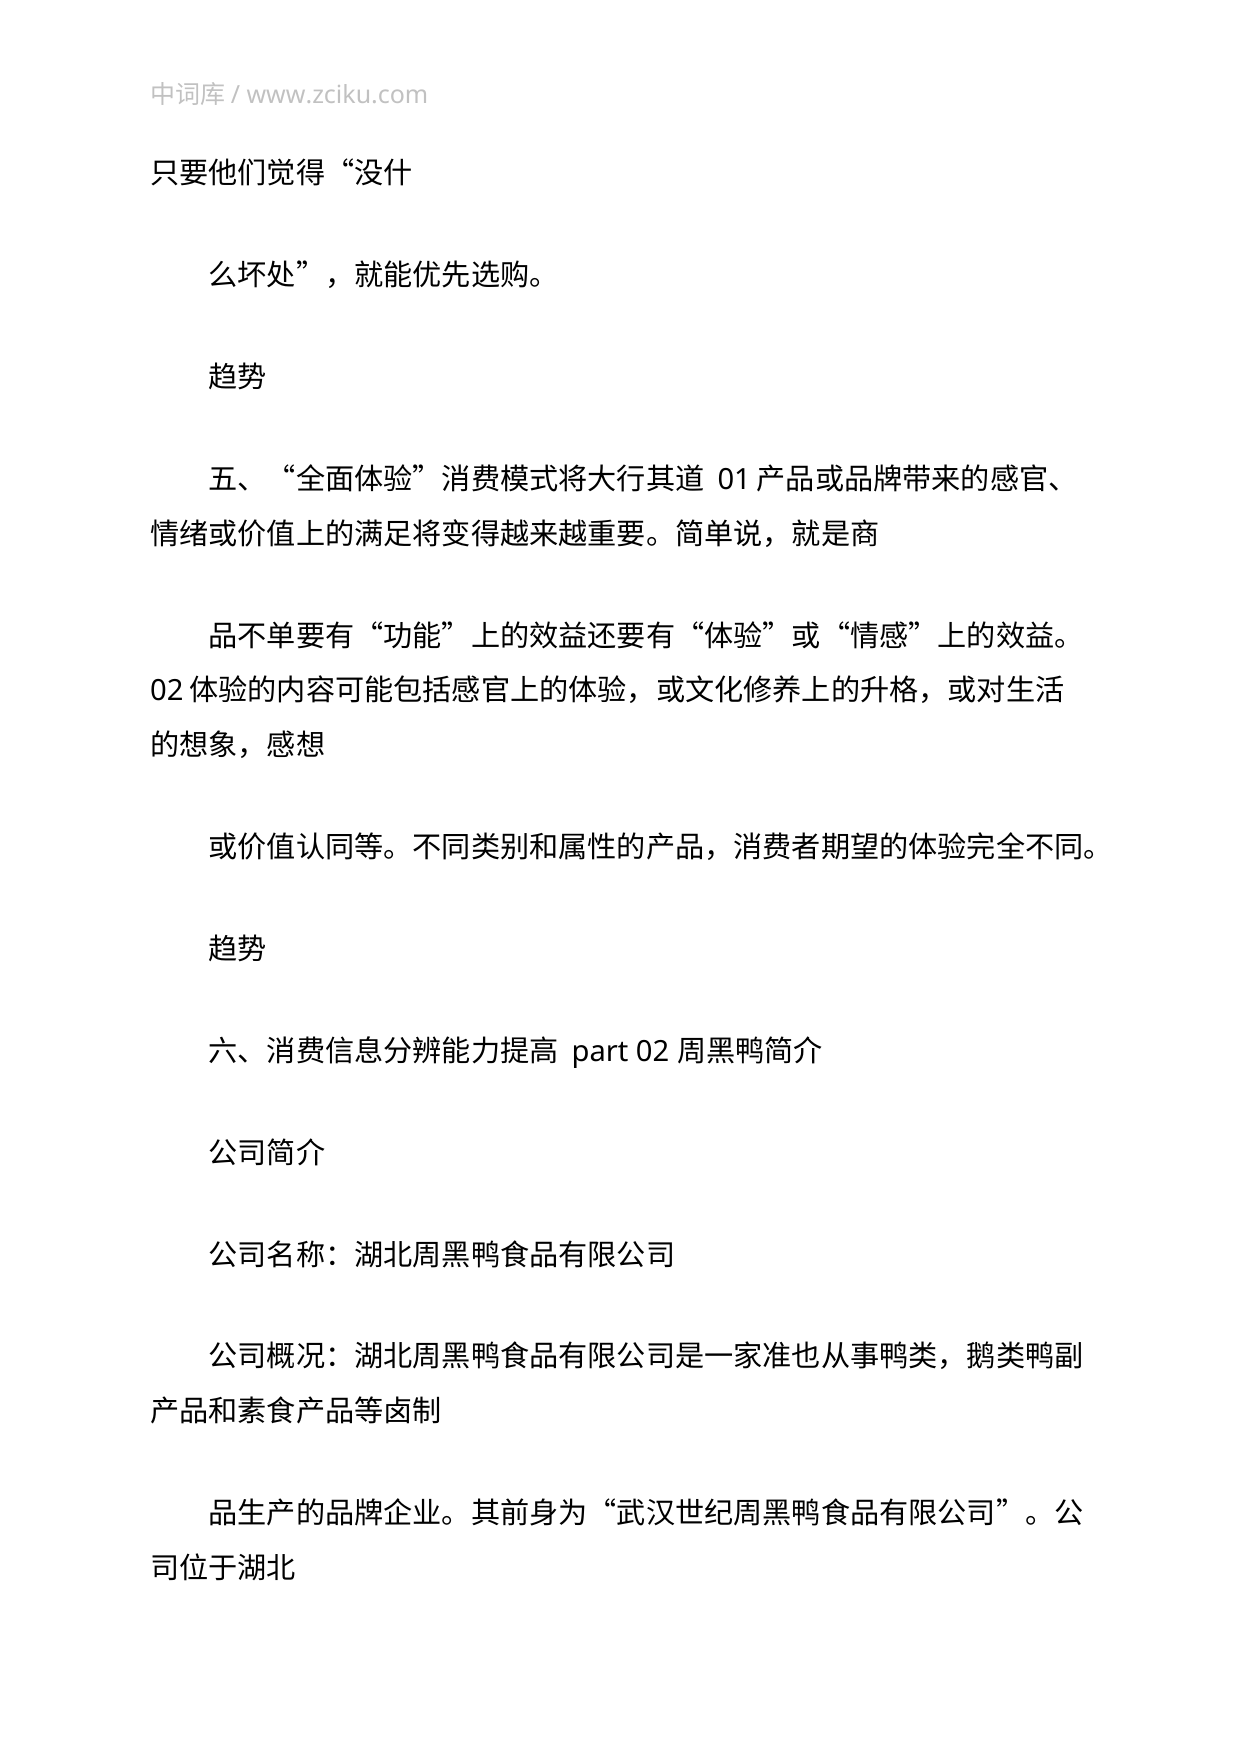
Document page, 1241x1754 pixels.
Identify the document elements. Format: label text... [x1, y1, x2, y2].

text 么坏处”，就能优先选购。 [150, 252, 1090, 294]
text 趋势 [150, 353, 1090, 396]
text 五、“全面体验”消费模式将大行其道 01产品或品牌带来的感官、情绪或价值上的满足将变得越来越重要。简单说，就是商 [150, 455, 1090, 553]
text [150, 150, 1090, 192]
text 品生产的品牌企业。其前身为“武汉世纪周黑鸭食品有限公司”。公司位于湖北 [150, 1489, 1090, 1587]
text 品不单要有“功能”上的效益还要有“体验”或“情感”上的效益。02体验的内容可能包括感官上的体验，或文化修养上的升格，或对生活的想象，感想 [150, 612, 1090, 764]
text 公司名称：湖北周黑鸭食品有限公司 [150, 1231, 1090, 1273]
text 趋势 [150, 926, 1090, 968]
text 公司概况：湖北周黑鸭食品有限公司是一家准也从事鸭类，鹅类鸭副产品和素食产品等卤制 [150, 1333, 1090, 1430]
text 六、消费信息分辨能力提高 part 02 周黑鸭简介 [150, 1027, 1090, 1070]
text 公司简介 [150, 1129, 1090, 1172]
text 或价值认同等。不同类别和属性的产品，消费者期望的体验完全不同。 [150, 824, 1090, 866]
